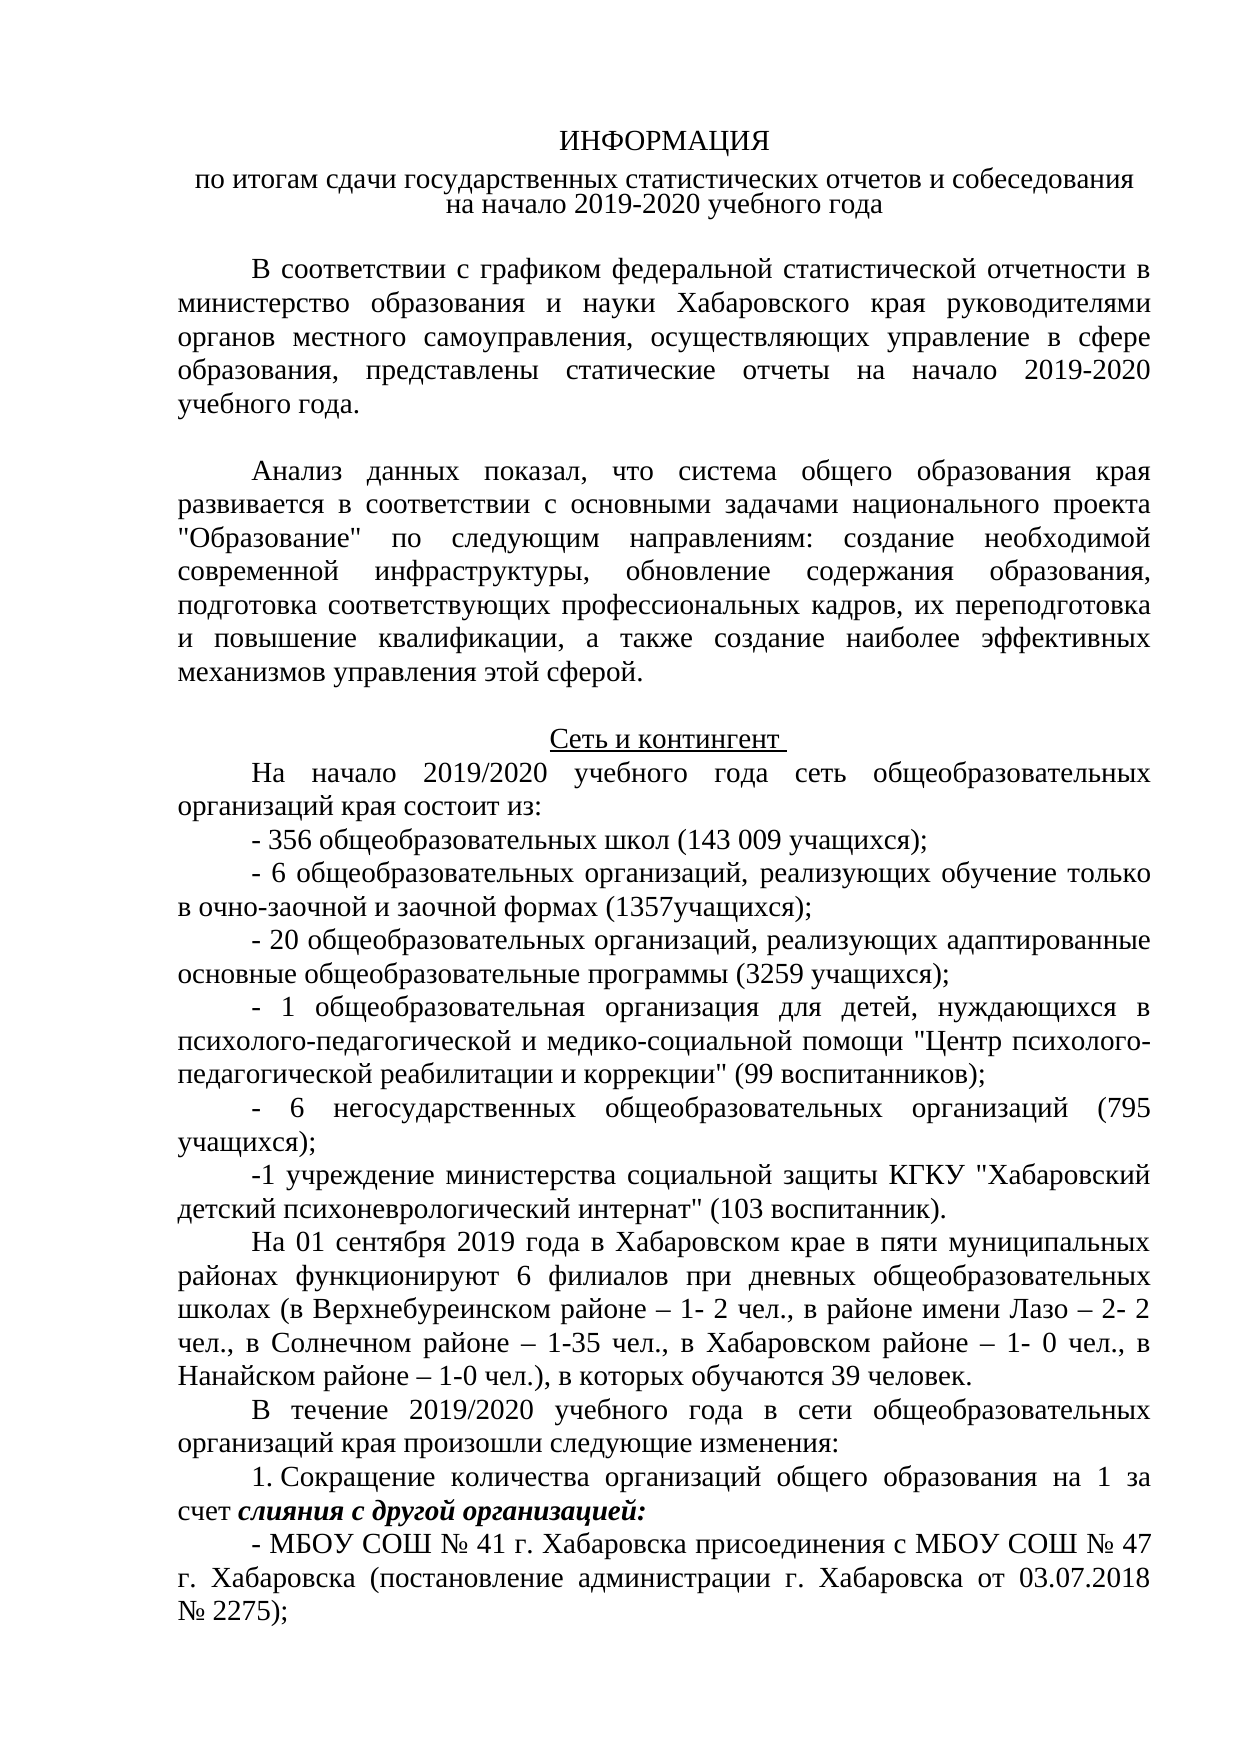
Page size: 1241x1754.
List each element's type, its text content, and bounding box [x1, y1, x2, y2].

text - МБОУ СОШ № 41 г. Хабаровска присоединения c МБОУ СОШ № 47 г. Хабаровска (постановление администрации г. Хабаровска от 03.07.2018 № 2275); [177, 1526, 1152, 1627]
text -1 учреждение министерства социальной защиты КГКУ "Хабаровский детский психоневрологический интернат" (103 воспитанник). [177, 1157, 1152, 1224]
text В течение 2019/2020 учебного года в сети общеобразовательных организаций края произошли следующие изменения: [177, 1392, 1152, 1459]
text - 20 общеобразовательных организаций, реализующих адаптированные основные общеобразовательные программы (3259 учащихся); [177, 922, 1152, 989]
text В соответствии с графиком федеральной статистической отчетности в министерство образования и науки Хабаровского края руководителями органов местного самоуправления, осуществляющих управление в сфере образования, представлены статические отчеты на начало 2019-2020 учебного года. [177, 252, 1152, 419]
text - 1 общеобразовательная организация для детей, нуждающихся в психолого-педагогической и медико-социальной помощи "Центр психолого-педагогической реабилитации и коррекции" (99 воспитанников); [177, 989, 1152, 1090]
text ИНФОРМАЦИЯ [726, 131, 1152, 156]
text ИНФОРМАЦИЯ [177, 131, 727, 156]
text Сеть и контингент [177, 721, 1152, 755]
text - 6 негосударственных общеобразовательных организаций (795 учащихся); [177, 1090, 1152, 1157]
text На начало 2019/2020 учебного года сеть общеобразовательных организаций края состоит из: [177, 755, 1152, 822]
list 1. Сокращение количества организаций общего образования на 1 за счет слияния с другой организацией: [177, 1459, 1152, 1526]
text по итогам сдачи государственных статистических отчетов и собеседования на начало 2019-2020 учебного года [177, 168, 1152, 218]
text Анализ данных показал, что система общего образования края развивается в соответствии с основными задачами национального проекта "Образование" по следующим направлениям: создание необходимой современной инфраструктуры, обновление содержания образования, подготовка соответствующих профессиональных кадров, их переподготовка и повышение квалификации, а также создание наиболее эффективных механизмов управления этой сферой. [177, 453, 1152, 688]
text На 01 сентября 2019 года в Хабаровском крае в пяти муниципальных районах функционируют 6 филиалов при дневных общеобразовательных школах (в Верхнебуреинском районе – 1- 2 чел., в районе имени Лазо – 2- 2 чел., в Солнечном районе – 1-35 чел., в Хабаровском районе – 1- 0 чел., в Нанайском районе – 1-0 чел.), в которых обучаются 39 человек. [177, 1224, 1152, 1392]
text - 6 общеобразовательных организаций, реализующих обучение только в очно-заочной и заочной формах (1357учащихся); [177, 855, 1152, 922]
text - 356 общеобразовательных школ (143 009 учащихся); [177, 822, 1152, 855]
